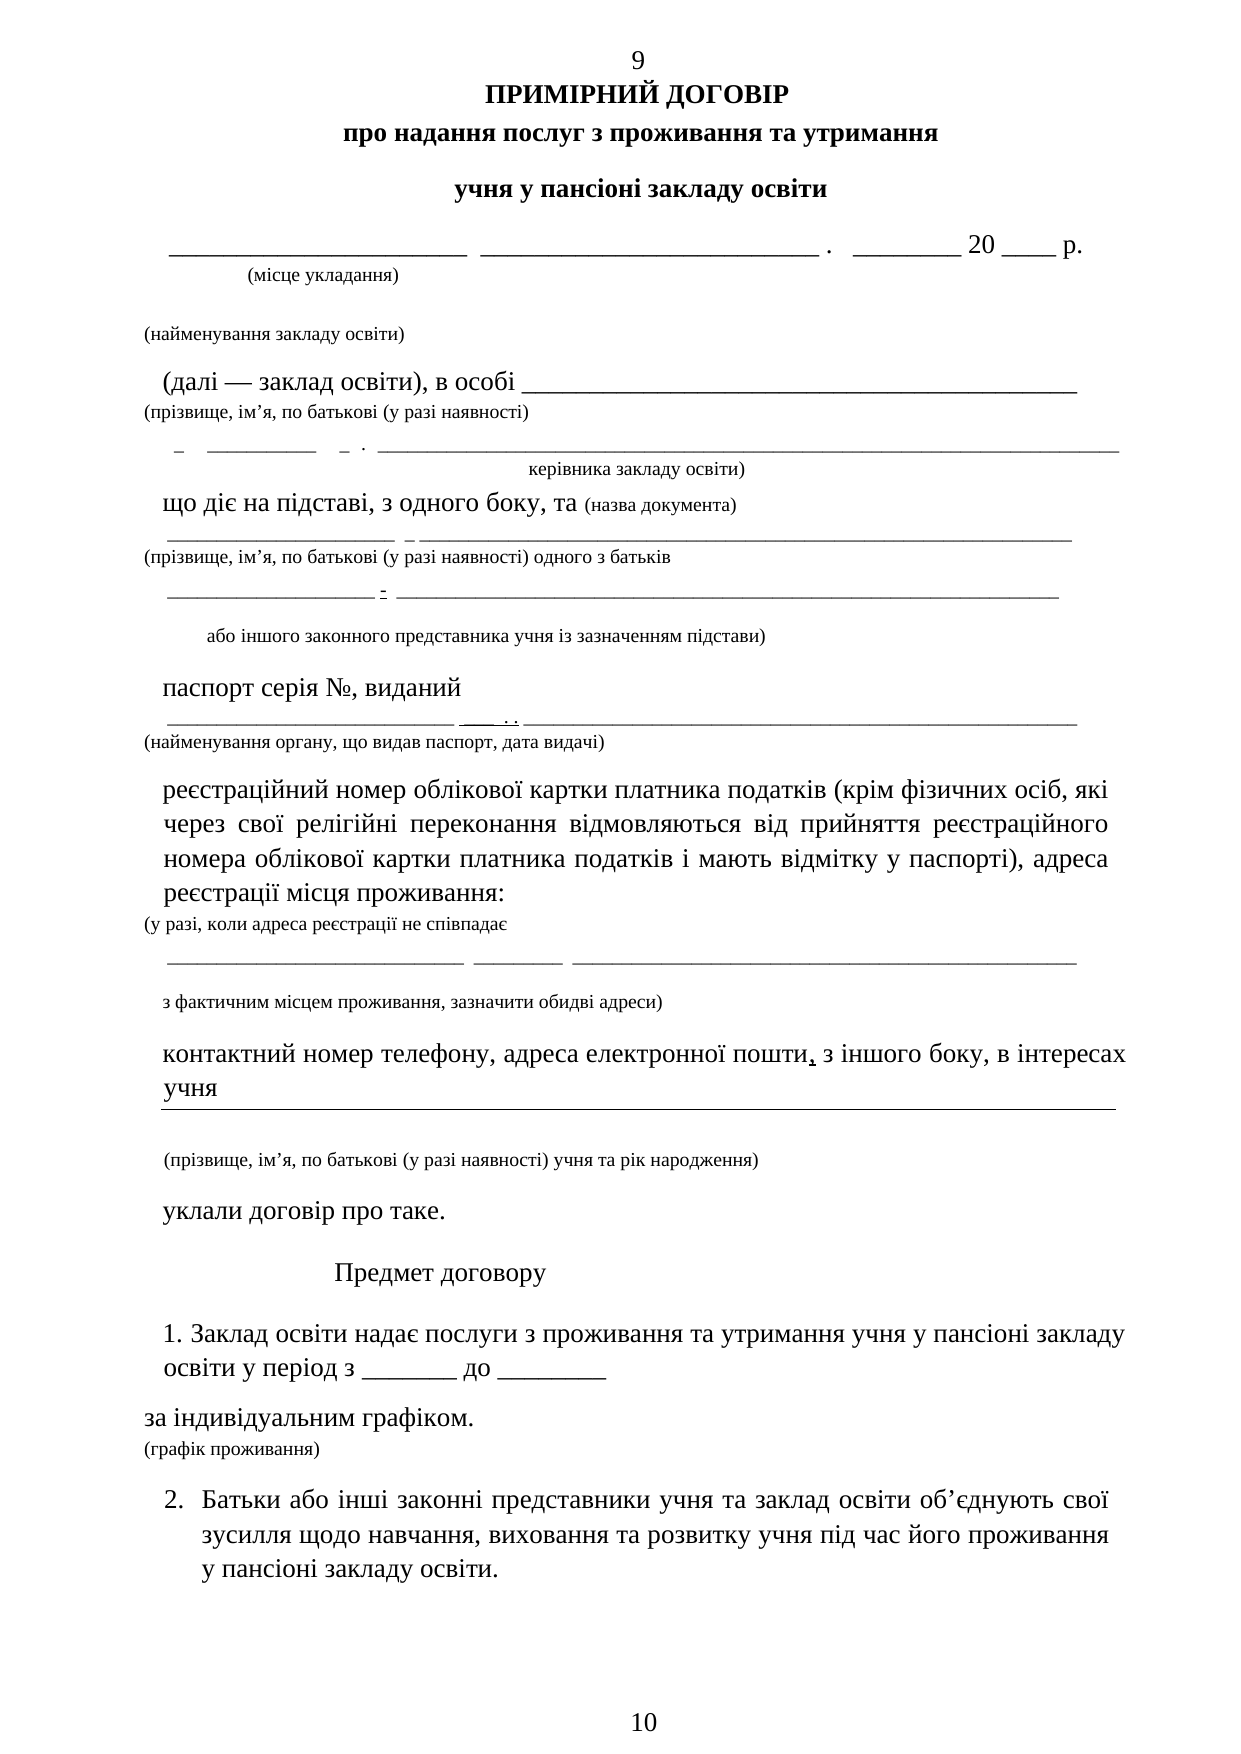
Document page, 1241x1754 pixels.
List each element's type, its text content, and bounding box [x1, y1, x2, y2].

text (у разі, коли адреса реєстрації не співпадає [144, 911, 1040, 934]
text про надання послуг з проживання та утримання [334, 116, 947, 147]
text _ ___________ _ . ___________________________________________________________________________ керівника закладу освіти) [162, 432, 1120, 479]
text контактний номер телефону, адреса електронної пошти, з іншого боку, в інтересах учня [162, 1037, 1126, 1102]
text ______________________ _________________________ . ________ 20 ____ р. [162, 228, 1126, 259]
text (найменування закладу освіти) [144, 322, 1131, 344]
text уклали договір про таке. [162, 1194, 1126, 1225]
text (прізвище, ім’я, по батькові (у разі наявності) учня та рік народження) [144, 1148, 1130, 1171]
text або іншого законного представника учня із зазначенням підстави) [162, 624, 1120, 647]
text (найменування органу, що видав паспорт, дата видачі) [144, 730, 1130, 753]
text 10 [334, 1706, 953, 1737]
text (прізвище, ім’я, по батькові (у разі наявності) [144, 400, 1040, 422]
text учня у пансіоні закладу освіти [334, 172, 947, 203]
text _____________________ - ___________________________________________________________________ [162, 578, 1120, 601]
text (прізвище, ім’я, по батькові (у разі наявності) одного з батьків [144, 545, 1130, 568]
text _______________________ _ __________________________________________________________________ [162, 521, 1120, 544]
text 1. Заклад освіти надає послуги з проживання та утримання учня у пансіоні закладу освіти у період з _______ до ________ [162, 1317, 1126, 1382]
text (місце укладання) [247, 263, 1120, 286]
text паспорт серія №, виданий [162, 671, 1126, 702]
text з фактичним місцем проживання, зазначити обидві адреси) [162, 990, 1120, 1013]
list Батьки або інші законні представники учня та заклад освіти об’єднують свої зусилля щодо навчання, виховання та розвитку учня під час його проживання у пансіоні закладу освіти. [164, 1483, 1110, 1583]
text за індивідуальним графіком. [144, 1402, 1126, 1433]
text _____________________________ ___ . . ________________________________________________________ [162, 706, 1120, 728]
text ______________________________ _________ ___________________________________________________ [162, 944, 1120, 967]
text реєстраційний номер облікової картки платника податків (крім фізичних осіб, які через свої релігійні переконання відмовляються від прийняття реєстраційного номера облікової картки платника податків і мають відмітку у паспорті), адреса реєстрації місця проживання: [162, 773, 1110, 908]
text Предмет договору [334, 1256, 940, 1287]
text (далі — заклад освіти), в особі _________________________________________ [162, 365, 1126, 396]
text (графік проживання) [144, 1436, 1059, 1459]
text ПРИМІРНИЙ ДОГОВІР [334, 78, 939, 109]
text що діє на підставі, з одного боку, та (назва документа) [162, 486, 1126, 517]
text 9 [572, 44, 705, 76]
